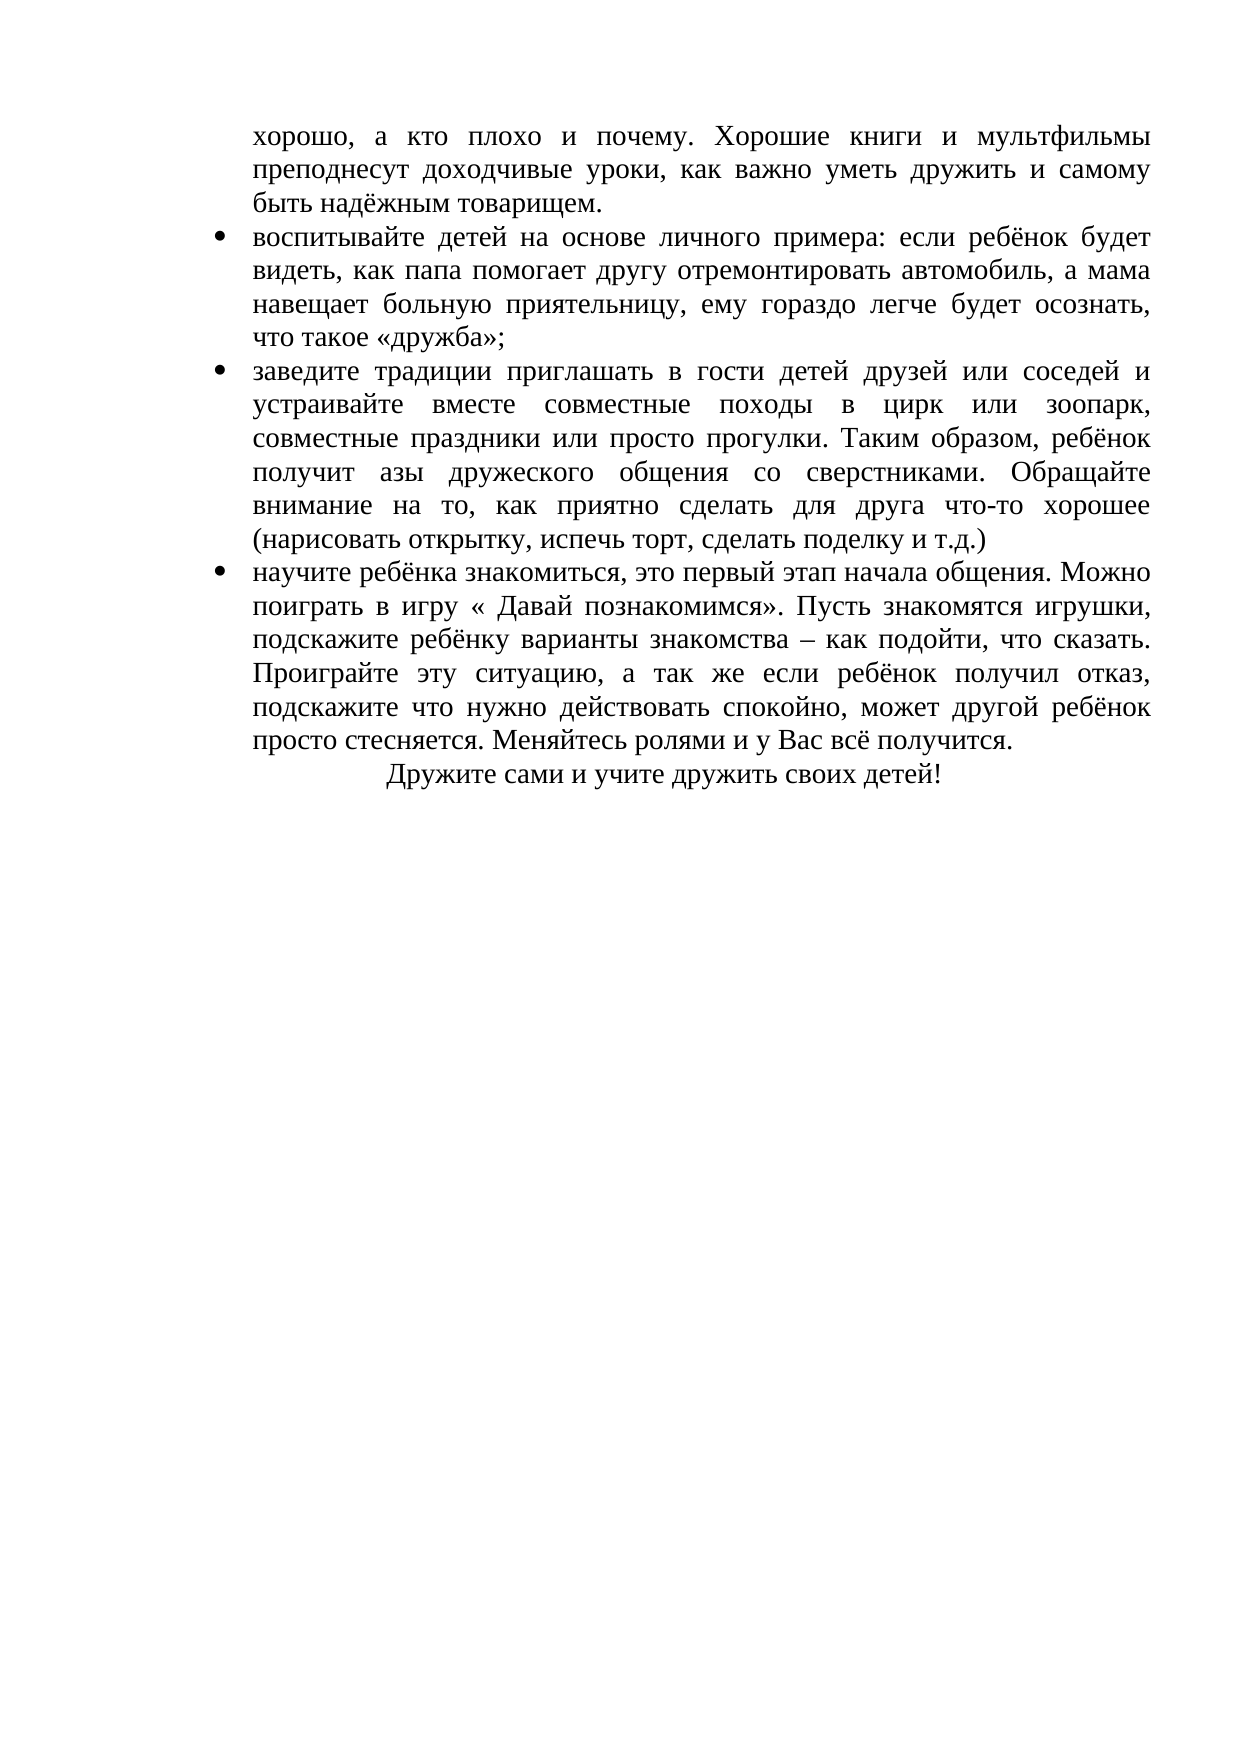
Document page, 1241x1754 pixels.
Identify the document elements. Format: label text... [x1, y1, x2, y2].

list заведите традиции приглашать в гости детей друзей или соседей и устраивайте вместе совместные походы в цирк или зоопарк, совместные праздники или просто прогулки. Таким образом, ребёнок получит азы дружеского общения со сверстниками. Обращайте внимание на то, как приятно сделать для друга что-то хорошее (нарисовать открытку, испечь торт, сделать поделку и т.д.) [215, 353, 1152, 554]
list научите ребёнка знакомиться, это первый этап начала общения. Можно поиграть в игру « Давай познакомимся». Пусть знакомятся игрушки, подскажите ребёнку варианты знакомства – как подойти, что сказать. Проиграйте эту ситуацию, а так же если ребёнок получил отказ, подскажите что нужно действовать спокойно, может другой ребёнок просто стесняется. Меняйтесь ролями и у Вас всё получится. [215, 554, 1152, 756]
text Дружите сами и учите дружить своих детей! [177, 756, 1152, 789]
list воспитывайте детей на основе личного примера: если ребёнок будет видеть, как папа помогает другу отремонтировать автомобиль, а мама навещает больную приятельницу, ему гораздо легче будет осознать, что такое «дружба»; [215, 219, 1152, 353]
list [215, 118, 1152, 219]
